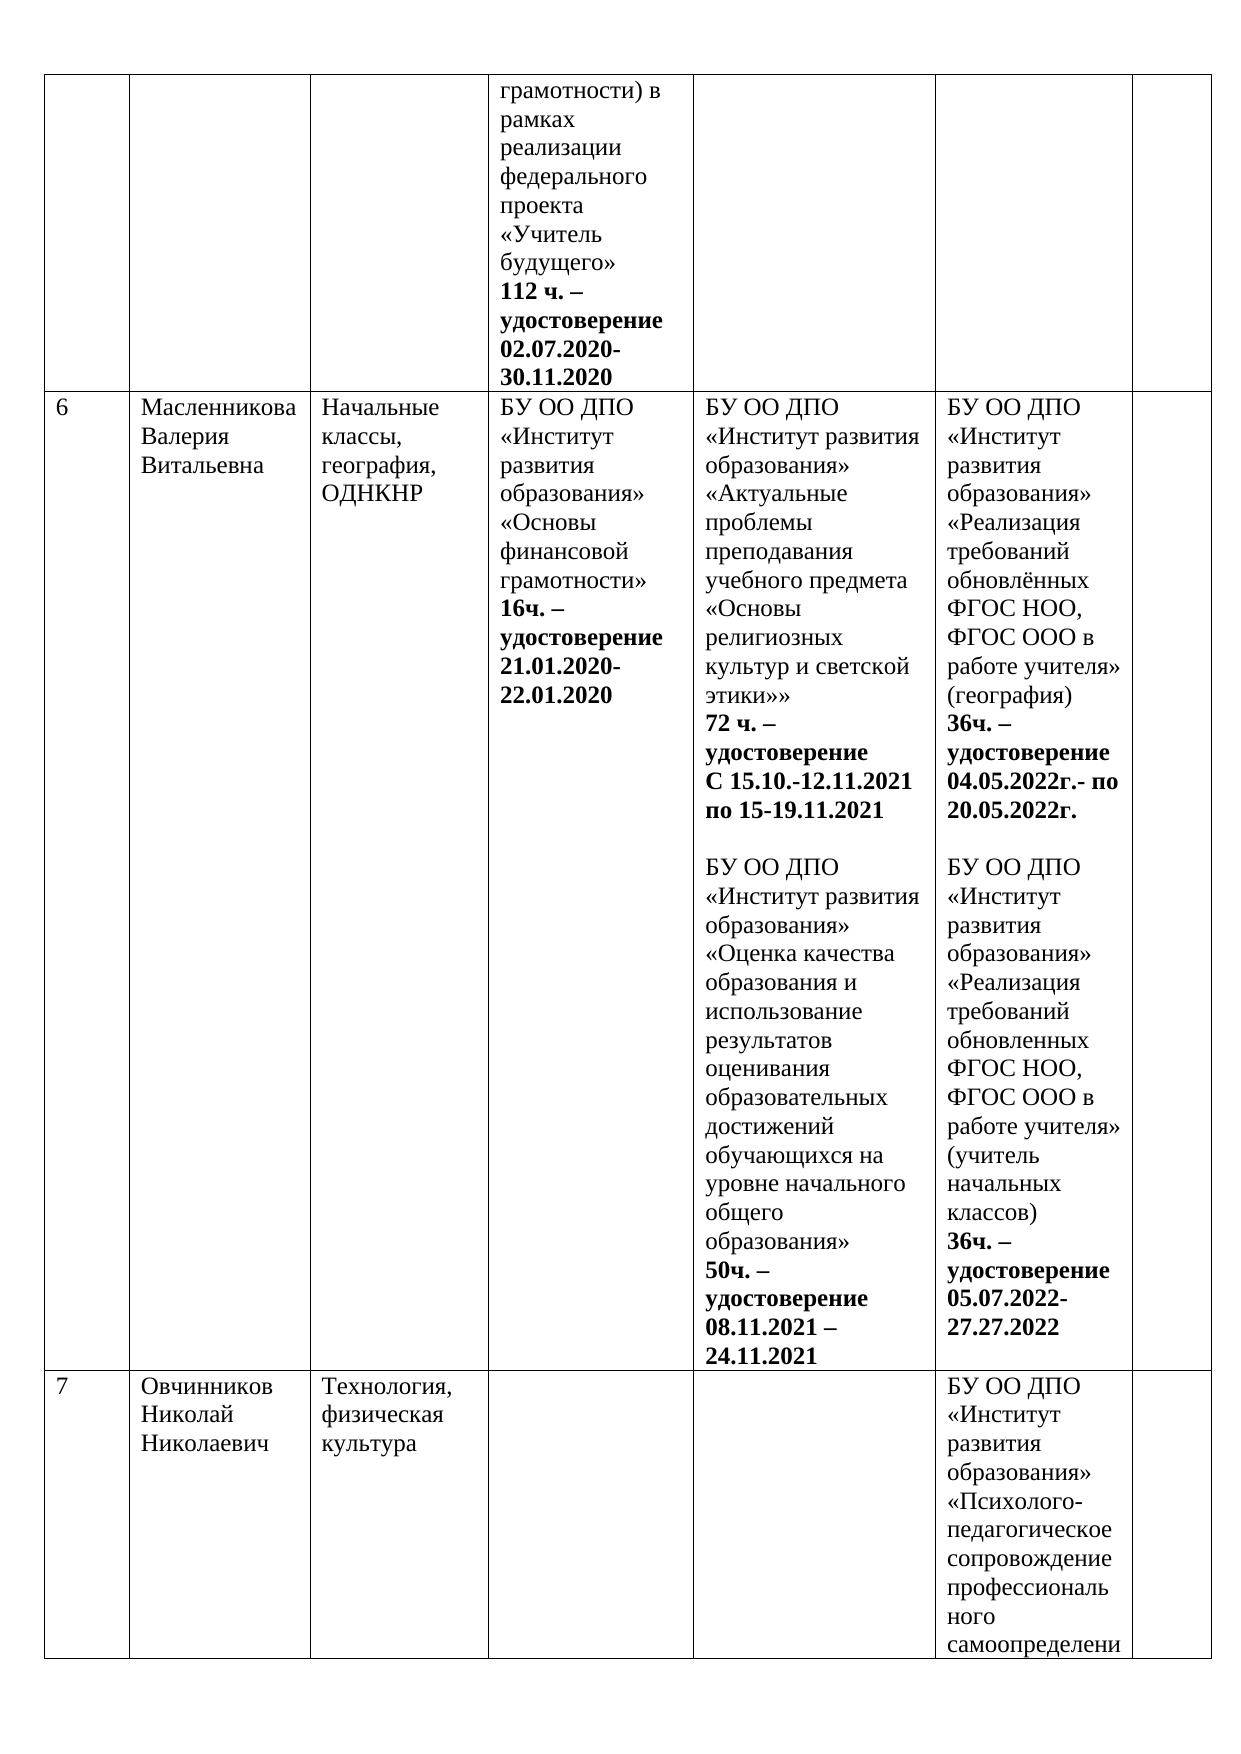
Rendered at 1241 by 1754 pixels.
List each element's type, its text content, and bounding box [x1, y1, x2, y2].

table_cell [130, 75, 310, 391]
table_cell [489, 75, 693, 391]
table_cell Начальные классы, география, ОДНКНР [311, 392, 488, 1370]
table_cell БУ ОО ДПО «Институт развития образования» «Актуальные проблемы преподавания учебного предмета «Основы религиозных культур и светской этики»» 72 ч. – удостоверение С 15.10.-12.11.2021 по 15-19.11.2021 БУ ОО ДПО «Институт развития образования» «Оценка качества образования и использование результатов оценивания образовательных достижений обучающихся на уровне начального общего образования» 50ч. – удостоверение 08.11.2021 – 24.11.2021 [694, 392, 935, 1370]
table_cell 7 [45, 1371, 129, 1658]
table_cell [936, 1371, 1132, 1658]
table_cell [130, 1371, 310, 1658]
table_cell 5 [45, 75, 129, 391]
table_cell [936, 75, 1132, 391]
table_cell Масленникова Валерия Витальевна [130, 392, 310, 1370]
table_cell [311, 1371, 488, 1658]
table_cell 6 [45, 392, 129, 1370]
table_cell [1133, 392, 1211, 1370]
table_cell [694, 1371, 935, 1658]
table_cell БУ ОО ДПО «Институт развития образования» «Основы финансовой грамотности» 16ч. – удостоверение 21.01.2020-22.01.2020 [489, 392, 693, 1370]
table_cell [489, 1371, 693, 1658]
table_cell БУ ОО ДПО «Институт развития образования» «Реализация требований обновлённых ФГОС НОО, ФГОС ООО в работе учителя» (география) 36ч. – удостоверение 04.05.2022г.- по 20.05.2022г. БУ ОО ДПО «Институт развития образования» «Реализация требований обновленных ФГОС НОО, ФГОС ООО в работе учителя» (учитель начальных классов) 36ч. – удостоверение 05.07.2022-27.27.2022 [936, 392, 1132, 1370]
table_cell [311, 75, 488, 391]
table_cell [1133, 75, 1211, 391]
table_cell [694, 75, 935, 391]
table_cell [1133, 1371, 1211, 1658]
